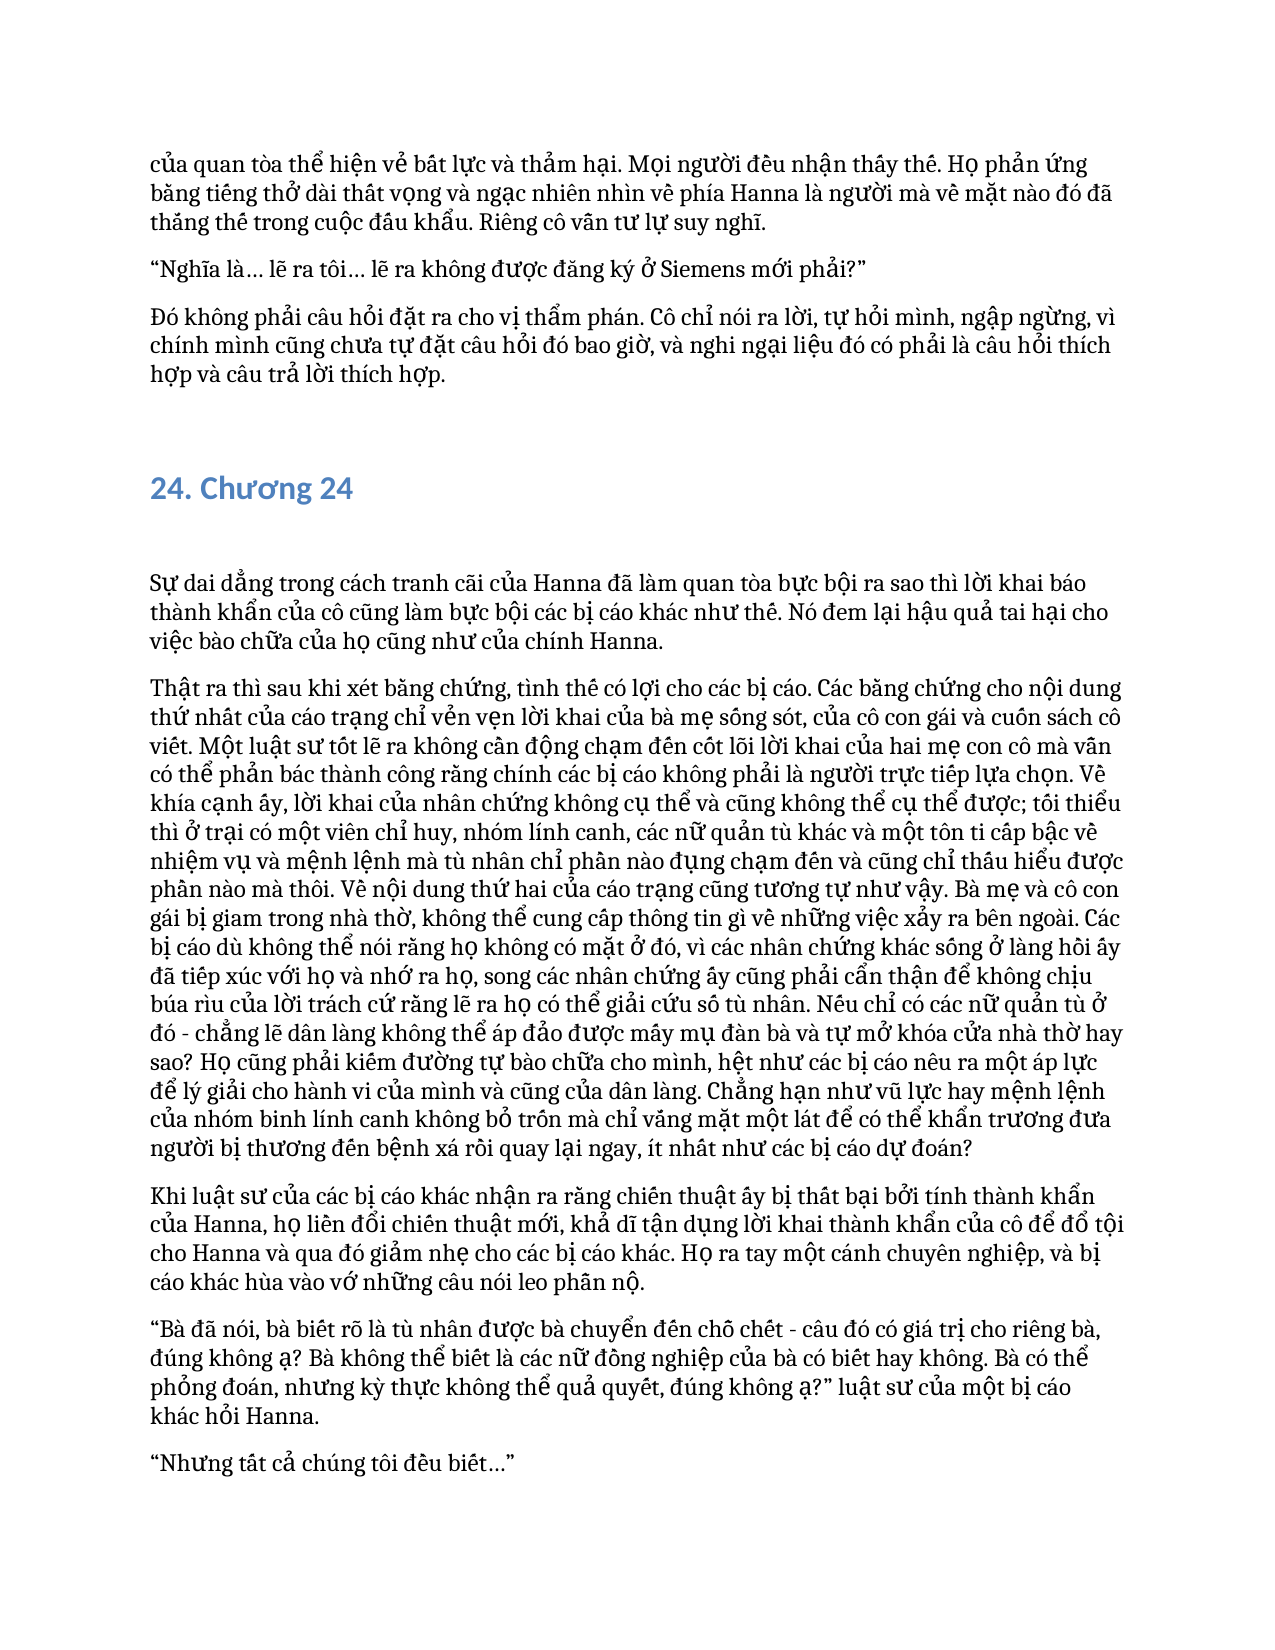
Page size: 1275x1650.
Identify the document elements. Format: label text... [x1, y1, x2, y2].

text “Nghĩa là… lẽ ra tôi… lẽ ra không được đăng ký ở Siemens mới phải?” [150, 255, 1125, 284]
subtitle 24. Chương 24 [150, 467, 1125, 508]
text Đó không phải câu hỏi đặt ra cho vị thẩm phán. Cô chỉ nói ra lời, tự hỏi mình, ngập ngừng, vì chính mình cũng chưa tự đặt câu hỏi đó bao giờ, và nghi ngại liệu đó có phải là câu hỏi thích hợp và câu trả lời thích hợp. [150, 302, 1125, 446]
text Sự dai dẳng trong cách tranh cãi của Hanna đã làm quan tòa bực bội ra sao thì lời khai báo thành khẩn của cô cũng làm bực bội các bị cáo khác như thế. Nó đem lại hậu quả tai hại cho việc bào chữa của họ cũng như của chính Hanna. [150, 512, 1125, 655]
text “Nhưng tất cả chúng tôi đều biết…” [150, 1449, 1125, 1478]
text Khi luật sư của các bị cáo khác nhận ra rằng chiến thuật ấy bị thất bại bởi tính thành khẩn của Hanna, họ liền đổi chiến thuật mới, khả dĩ tận dụng lời khai thành khẩn của cô để đổ tội cho Hanna và qua đó giảm nhẹ cho các bị cáo khác. Họ ra tay một cánh chuyên nghiệp, và bị cáo khác hùa vào vớ những câu nói leo phẫn nộ. [150, 1182, 1125, 1297]
text “Bà đã nói, bà biết rõ là tù nhân được bà chuyển đến chỗ chết - câu đó có giá trị cho riêng bà, đúng không ạ? Bà không thể biết là các nữ đồng nghiệp của bà có biết hay không. Bà có thể phỏng đoán, nhưng kỳ thực không thể quả quyết, đúng không ạ?” luật sư của một bị cáo khác hỏi Hanna. [150, 1315, 1125, 1430]
text Thật ra thì sau khi xét bằng chứng, tình thế có lợi cho các bị cáo. Các bằng chứng cho nội dung thứ nhất của cáo trạng chỉ vẻn vẹn lời khai của bà mẹ sống sót, của cô con gái và cuốn sách cô viết. Một luật sư tốt lẽ ra không cần động chạm đến cốt lõi lời khai của hai mẹ con cô mà vẫn có thể phản bác thành công rằng chính các bị cáo không phải là người trực tiếp lựa chọn. Về khía cạnh ấy, lời khai của nhân chứng không cụ thể và cũng không thể cụ thể được; tối thiểu thì ở trại có một viên chỉ huy, nhóm lính canh, các nữ quản tù khác và một tôn ti cấp bậc về nhiệm vụ và mệnh lệnh mà tù nhân chỉ phần nào đụng chạm đến và cũng chỉ thấu hiểu được phần nào mà thôi. Về nội dung thứ hai của cáo trạng cũng tương tự như vậy. Bà mẹ và cô con gái bị giam trong nhà thờ, không thể cung cấp thông tin gì về những việc xảy ra bên ngoài. Các bị cáo dù không thể nói rằng họ không có mặt ở đó, vì các nhân chứng khác sống ở làng hồi ấy đã tiếp xúc với họ và nhớ ra họ, song các nhân chứng ấy cũng phải cẩn thận để không chịu búa rìu của lời trách cứ rằng lẽ ra họ có thể giải cứu số tù nhân. Nếu chỉ có các nữ quản tù ở đó - chẳng lẽ dân làng không thể áp đảo được mấy mụ đàn bà và tự mở khóa cửa nhà thờ hay sao? Họ cũng phải kiếm đường tự bào chữa cho mình, hệt như các bị cáo nêu ra một áp lực để lý giải cho hành vi của mình và cũng của dân làng. Chẳng hạn như vũ lực hay mệnh lệnh của nhóm binh lính canh không bỏ trốn mà chỉ vắng mặt một lát để có thể khẩn trương đưa người bị thương đến bệnh xá rồi quay lại ngay, ít nhất như các bị cáo dự đoán? [150, 674, 1125, 1163]
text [150, 150, 1125, 236]
